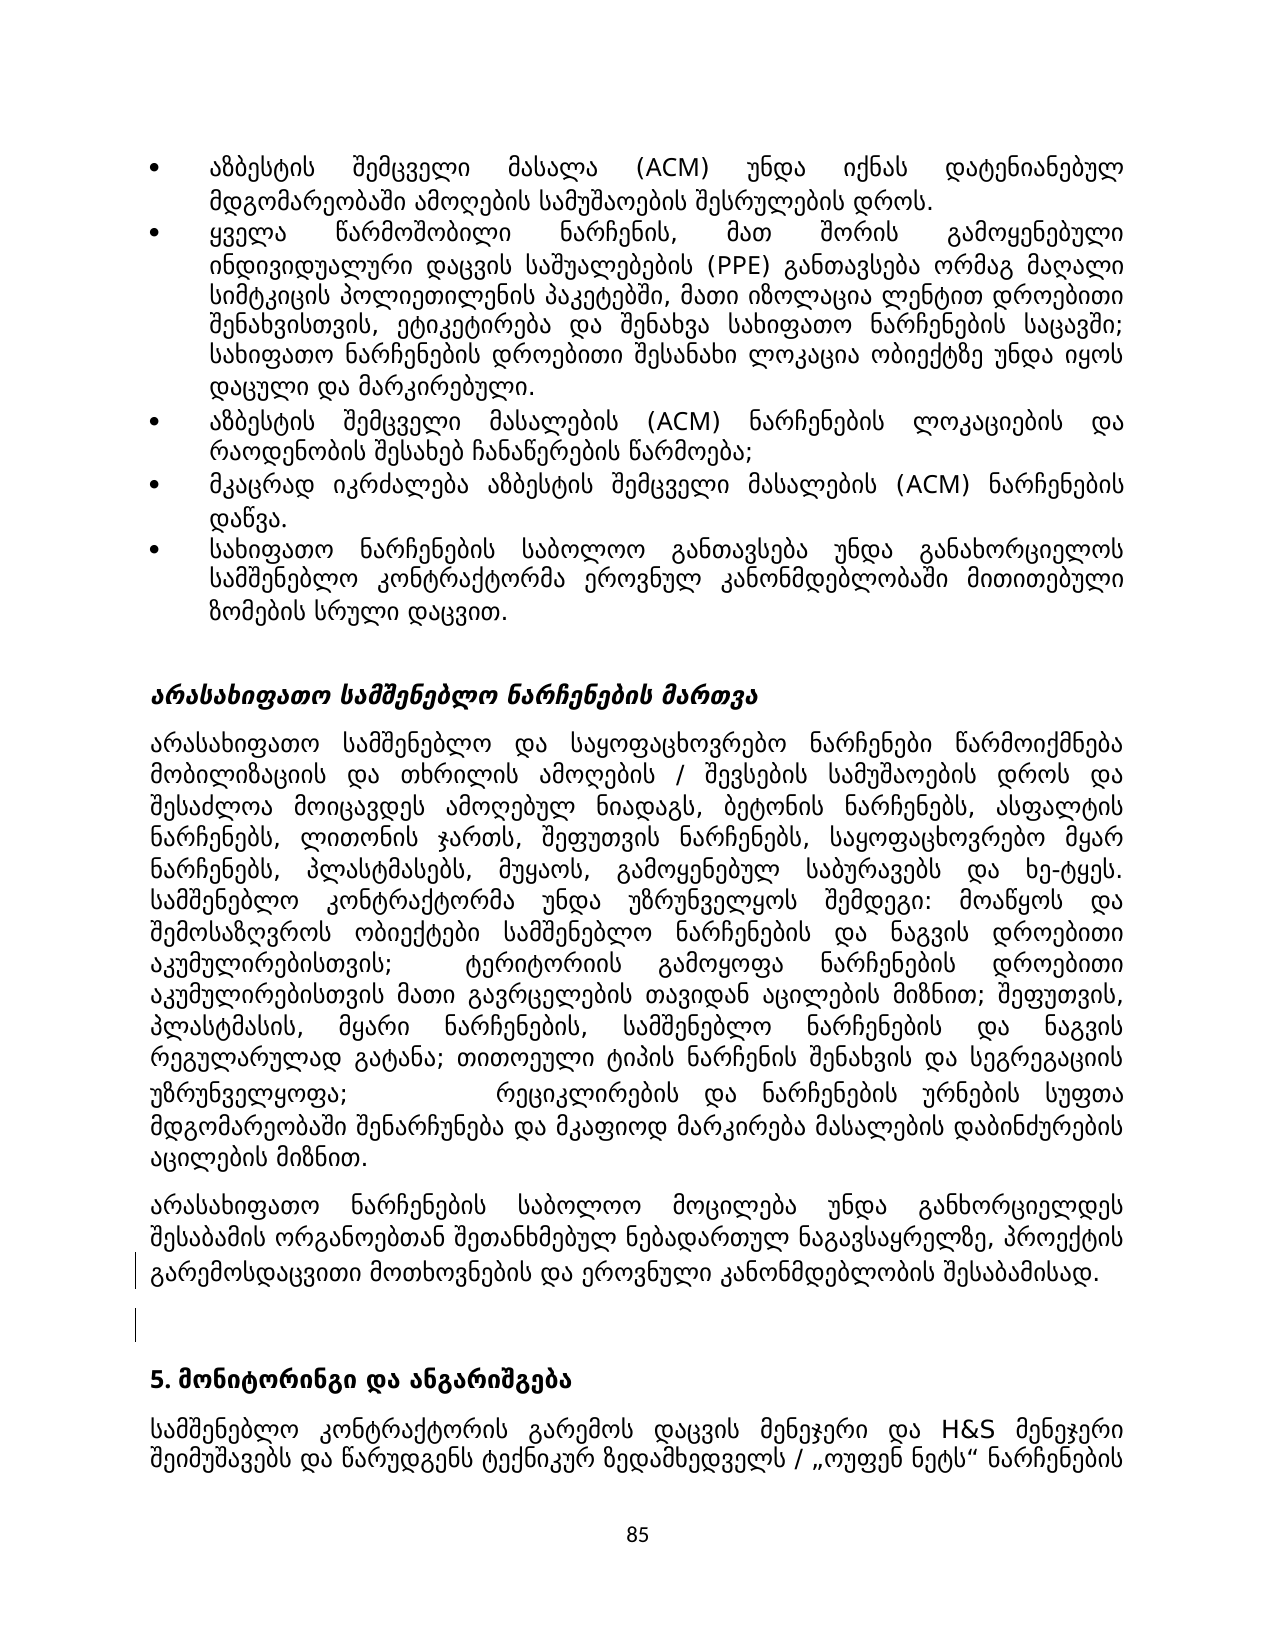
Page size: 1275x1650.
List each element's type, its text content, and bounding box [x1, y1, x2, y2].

list ყველა წარმოშობილი ნარჩენის, მათ შორის გამოყენებული ინდივიდუალური დაცვის საშუალებების (PPE) განთავსება ორმაგ მაღალი სიმტკიცის პოლიეთილენის პაკეტებში, მათი იზოლაცია ლენტით დროებითი შენახვისთვის, ეტიკეტირება და შენახვა სახიფათო ნარჩენების საცავში; სახიფათო ნარჩენების დროებითი შესანახი ლოკაცია ობიექტზე უნდა იყოს დაცული და მარკირებული. [150, 218, 1124, 403]
list სახიფათო ნარჩენების საბოლოო განთავსება უნდა განახორციელოს სამშენებლო კონტრაქტორმა ეროვნულ კანონმდებლობაში მითითებული ზომების სრული დაცვით. [150, 535, 1124, 627]
list აზბესტის შემცველი მასალების (ACM) ნარჩენების ლოკაციების და რაოდენობის შესახებ ჩანაწერების წარმოება; [150, 403, 1124, 467]
text არასახიფათო ნარჩენების საბოლოო მოცილება უნდა განხორციელდეს შესაბამის ორგანოებთან შეთანხმებულ ნებადართულ ნაგავსაყრელზე, პროექტის გარემოსდაცვითი მოთხოვნების და ეროვნული კანონმდებლობის შესაბამისად. [150, 1191, 1124, 1289]
text არასახიფათო სამშენებლო ნარჩენების მართვა [150, 681, 1059, 710]
list მკაცრად იკრძალება აზბესტის შემცველი მასალების (ACM) ნარჩენების დაწვა. [150, 467, 1124, 535]
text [150, 1415, 1124, 1473]
text 5. მონიტორინგი და ანგარიშგება [150, 1362, 1059, 1396]
text არასახიფათო სამშენებლო და საყოფაცხოვრებო ნარჩენები წარმოიქმნება მობილიზაციის და თხრილის ამოღების / შევსების სამუშაოების დროს და შესაძლოა მოიცავდეს ამოღებულ ნიადაგს, ბეტონის ნარჩენებს, ასფალტის ნარჩენებს, ლითონის ჯართს, შეფუთვის ნარჩენებს, საყოფაცხოვრებო მყარ ნარჩენებს, პლასტმასებს, მუყაოს, გამოყენებულ საბურავებს და ხე-ტყეს. სამშენებლო კონტრაქტორმა უნდა უზრუნველყოს შემდეგი: მოაწყოს და შემოსაზღვროს ობიექტები სამშენებლო ნარჩენების და ნაგვის დროებითი აკუმულირებისთვის; ტერიტორიის გამოყოფა ნარჩენების დროებითი აკუმულირებისთვის მათი გავრცელების თავიდან აცილების მიზნით; შეფუთვის, პლასტმასის, მყარი ნარჩენების, სამშენებლო ნარჩენების და ნაგვის რეგულარულად გატანა; თითოეული ტიპის ნარჩენის შენახვის და სეგრეგაციის უზრუნველყოფა; რეციკლირების და ნარჩენების ურნების სუფთა მდგომარეობაში შენარჩუნება და მკაფიოდ მარკირება მასალების დაბინძურების აცილების მიზნით. [150, 729, 1124, 1172]
list აზბესტის შემცველი მასალა (ACM) უნდა იქნას დატენიანებულ მდგომარეობაში ამოღების სამუშაოების შესრულების დროს. [150, 150, 1124, 218]
